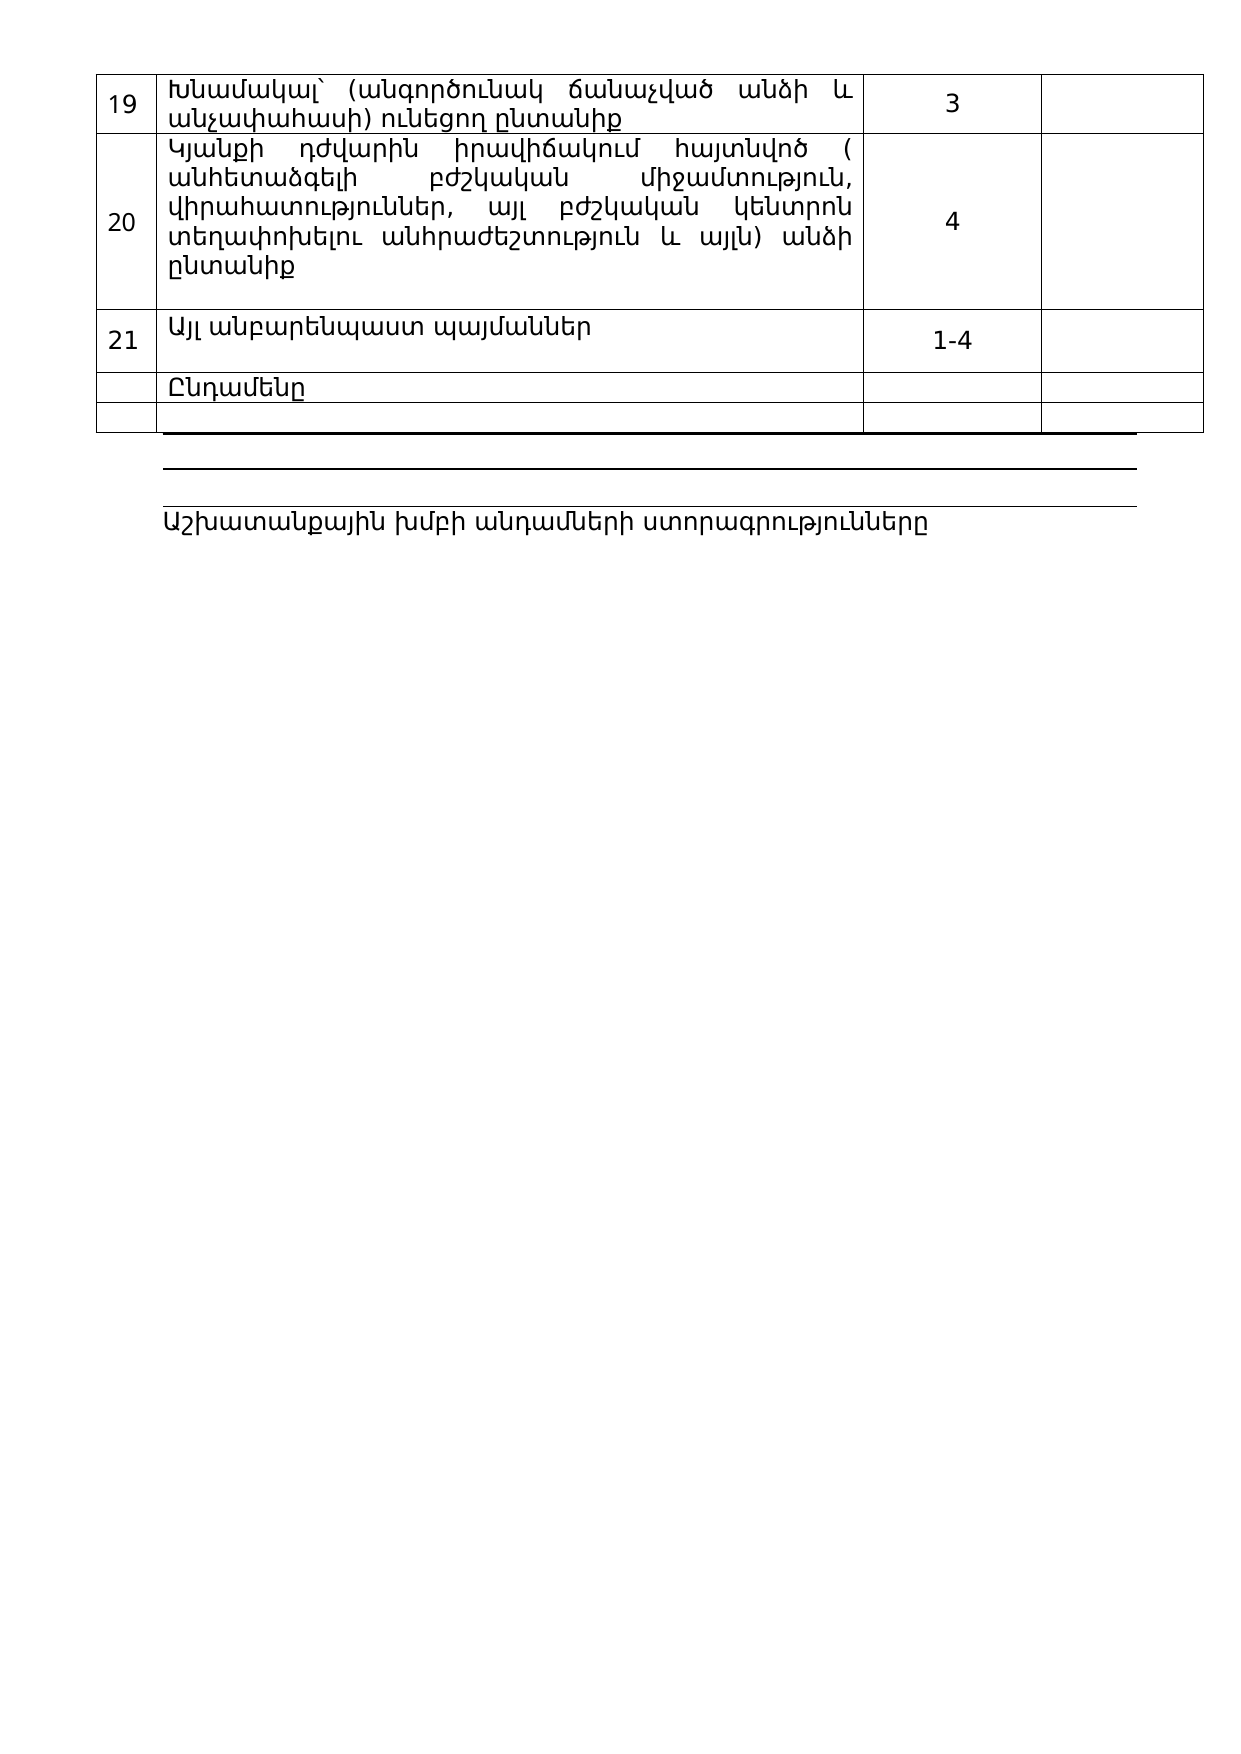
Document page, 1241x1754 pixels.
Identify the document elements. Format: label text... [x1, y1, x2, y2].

table_cell [864, 373, 1041, 402]
table_cell [864, 403, 1041, 432]
table_cell Խնամակալ՝ (անգործունակ ճանաչված անձի և անչափահասի) ունեցող ընտանիք [157, 75, 863, 133]
table_cell Ընդամենը [157, 373, 863, 402]
table_cell Կյանքի դժվարին իրավիճակում հայտնվոծ ( անհետաձգելի բժշկական միջամտություն, վիրահատություններ, այլ բժշկական կենտրոն տեղափոխելու անհրաժեշտություն և այլն) անձի ընտանիք [157, 134, 863, 309]
table_cell [1042, 403, 1203, 432]
table_cell Այլ անբարենպաստ պայմաններ [157, 310, 863, 372]
table_cell 1-4 [864, 310, 1041, 372]
text Աշխատանքային խմբի անդամների ստորագրությունները [103, 507, 1137, 537]
table_cell [1042, 310, 1203, 372]
table_cell [1042, 373, 1203, 402]
table_cell 19 [97, 75, 156, 133]
table_cell 4 [864, 134, 1041, 309]
table_cell [97, 403, 156, 432]
table_cell [1042, 134, 1203, 309]
table_cell [97, 373, 156, 402]
table_cell [157, 403, 863, 432]
table_cell [1042, 75, 1203, 133]
table_cell 20 [97, 134, 156, 309]
table_cell 3 [864, 75, 1041, 133]
table_cell 21 [97, 310, 156, 372]
